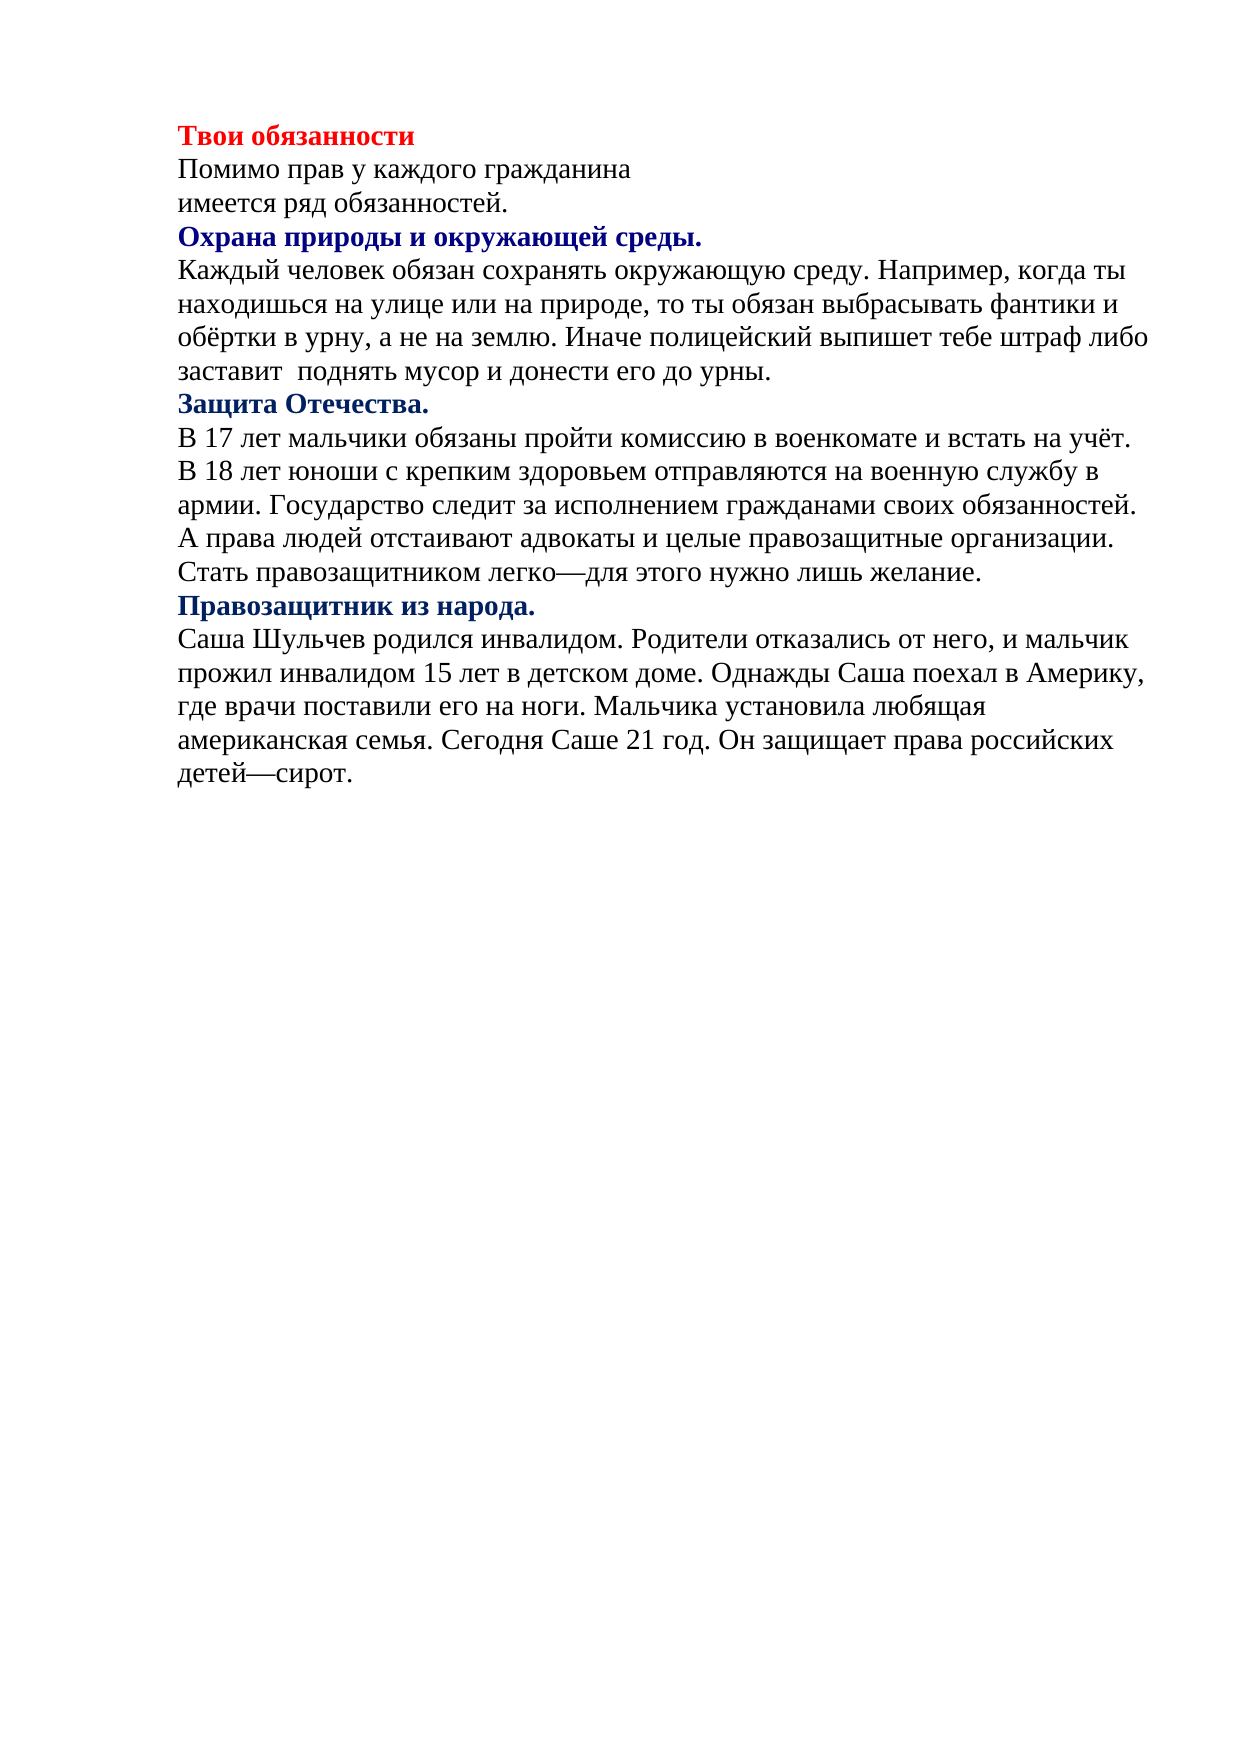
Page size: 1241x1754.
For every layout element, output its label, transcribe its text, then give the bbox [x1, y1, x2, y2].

text Помимо прав у каждого гражданина [177, 152, 1152, 185]
text Охрана природы и окружающей среды. [177, 219, 1152, 252]
text В 17 лет мальчики обязаны пройти комиссию в военкомате и встать на учёт. В 18 лет юноши с крепким здоровьем отправляются на военную службу в армии. Государство следит за исполнением гражданами своих обязанностей. А права людей отстаивают адвокаты и целые правозащитные организации. Стать правозащитником легко—для этого нужно лишь желание. [177, 420, 1152, 588]
text Твои обязанности [177, 118, 1152, 152]
text Каждый человек обязан сохранять окружающую среду. Например, когда ты находишься на улице или на природе, то ты обязан выбрасывать фантики и обёртки в урну, а не на землю. Иначе полицейский выпишет тебе штраф либо заставит поднять мусор и донести его до урны. [177, 252, 1152, 386]
text имеется ряд обязанностей. [177, 185, 1152, 219]
text Правозащитник из народа. [177, 588, 1152, 621]
text Защита Отечества. [177, 386, 1152, 420]
text Саша Шульчев родился инвалидом. Родители отказались от него, и мальчик прожил инвалидом 15 лет в детском доме. Однажды Саша поехал в Америку, где врачи поставили его на ноги. Мальчика установила любящая американская семья. Сегодня Саше 21 год. Он защищает права российских детей—сирот. [177, 621, 1152, 789]
